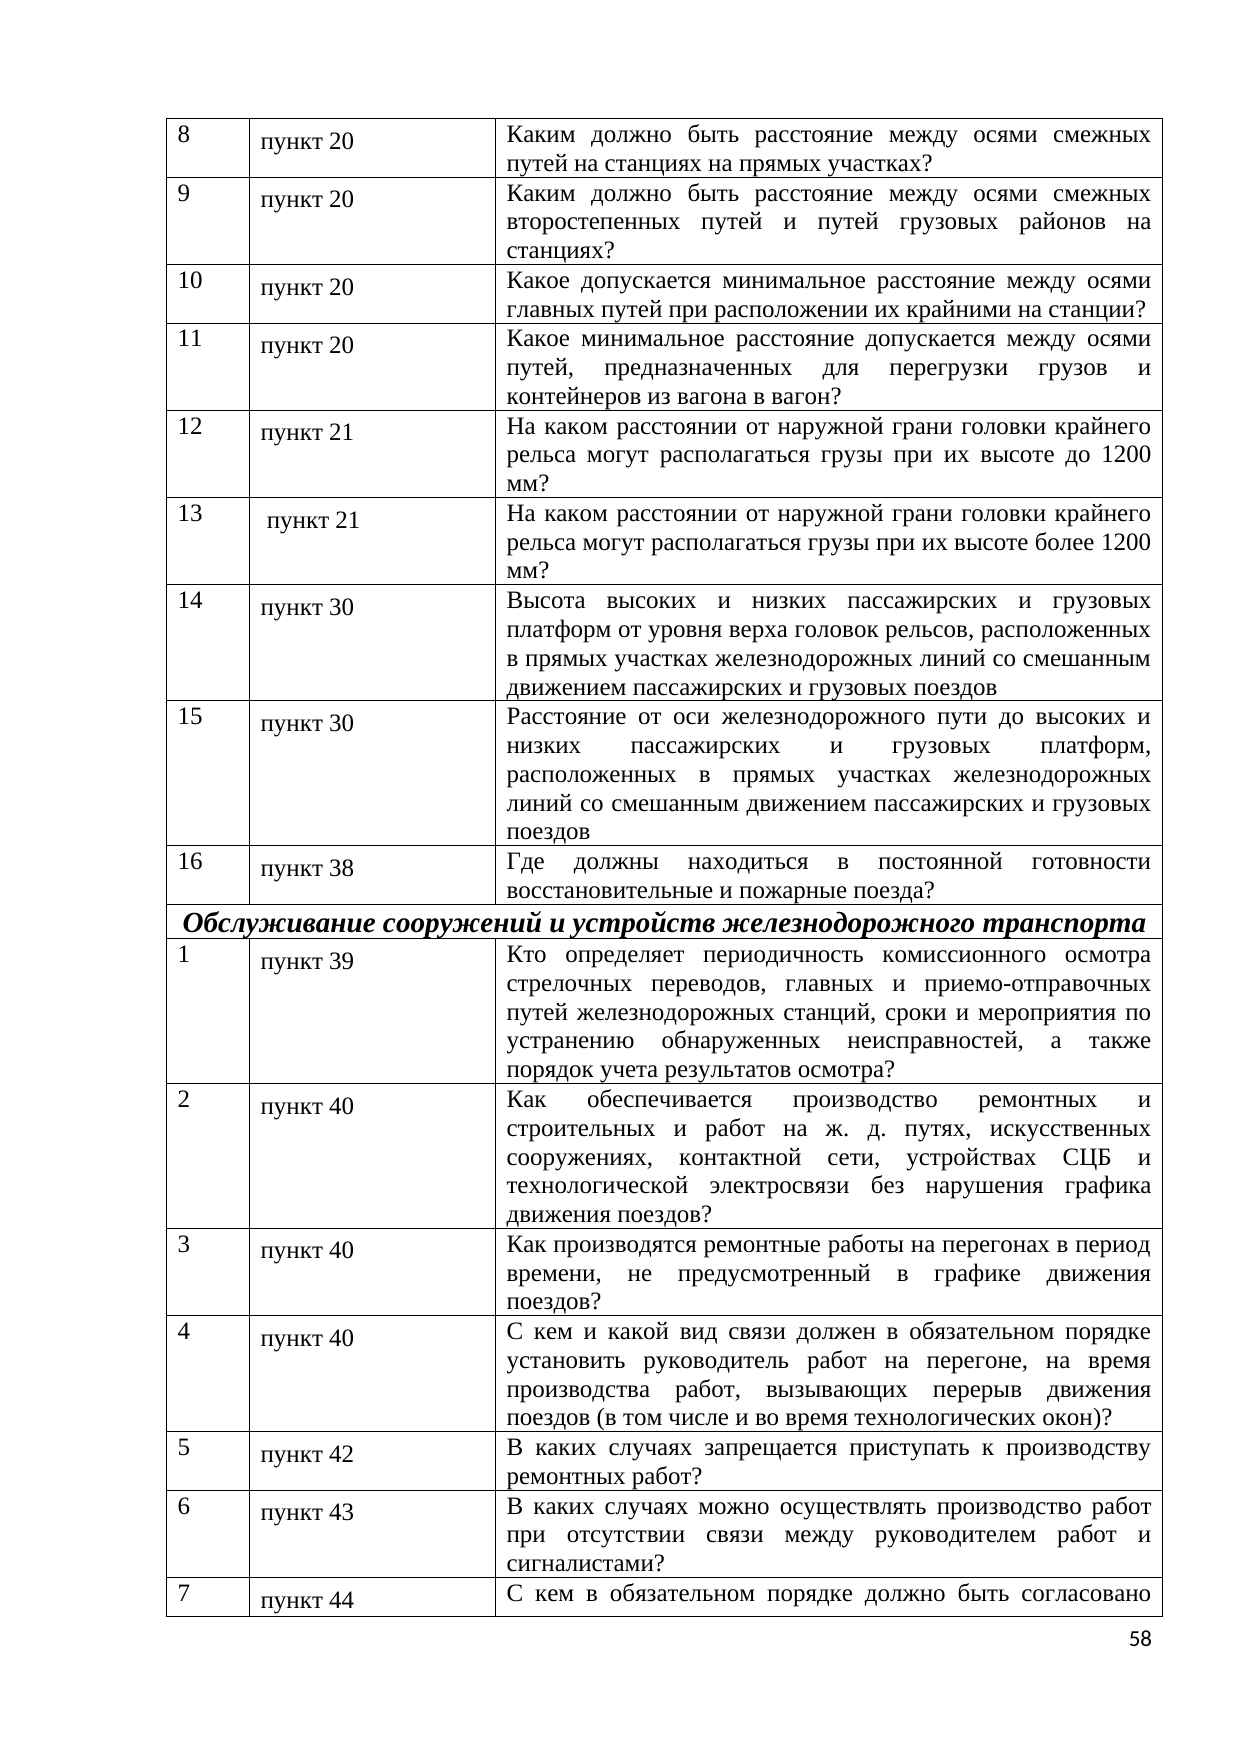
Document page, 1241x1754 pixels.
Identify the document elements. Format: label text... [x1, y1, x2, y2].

table_cell пункт 42 [250, 1432, 495, 1490]
table_cell На каком расстоянии от наружной грани головки крайнего рельса могут располагаться грузы при их высоте до ? [496, 411, 1162, 497]
table_cell 15 [167, 701, 249, 845]
table_cell пункт 39 [250, 939, 495, 1083]
table_cell В каких случаях можно осуществлять производство работ при отсутствии связи между руководителем работ и сигналистами? [496, 1491, 1162, 1577]
table_cell 13 [167, 498, 249, 584]
table_cell Каким должно быть расстояние между осями смежных путей на станциях на прямых участках? [496, 119, 1162, 177]
table_cell Как обеспечивается производство ремонтных и строительных и работ на ж. д. путях, искусственных сооружениях, контактной сети, устройствах СЦБ и технологической электросвязи без нарушения графика движения поездов? [496, 1084, 1162, 1228]
table_cell пункт 40 [250, 1229, 495, 1315]
table_cell пункт 21 [250, 411, 495, 497]
table_cell Расстояние от оси железнодорожного пути до высоких и низких пассажирских и грузовых платформ, расположенных в прямых участках железнодорожных линий со смешанным движением пассажирских и грузовых поездов [496, 701, 1162, 845]
table_cell 8 [167, 119, 249, 177]
table_cell Обслуживание сооружений и устройств железнодорожного транспорта [167, 905, 1162, 938]
table_cell С кем и какой вид связи должен в обязательном порядке установить руководитель работ на перегоне, на время производства работ, вызывающих перерыв движения поездов (в том числе и во время технологических окон)? [496, 1316, 1162, 1431]
table_cell В каких случаях запрещается приступать к производству ремонтных работ? [496, 1432, 1162, 1490]
table_cell пункт 20 [250, 178, 495, 264]
table_cell 4 [167, 1316, 249, 1431]
table_cell 12 [167, 411, 249, 497]
table_cell Где должны находиться в постоянной готовности восстановительные и пожарные поезда? [496, 846, 1162, 904]
table_cell 10 [167, 265, 249, 322]
table_cell 1 [167, 939, 249, 1083]
table_cell пункт 30 [250, 585, 495, 700]
table_cell Какое допускается минимальное расстояние между осями главных путей при расположении их крайними на станции? [496, 265, 1162, 322]
table_cell Высота высоких и низких пассажирских и грузовых платформ от уровня верха головок рельсов, расположенных в прямых участках железнодорожных линий со смешанным движением пассажирских и грузовых поездов [496, 585, 1162, 700]
table_cell 3 [167, 1229, 249, 1315]
table_cell пункт 21 [250, 498, 495, 584]
table_cell Кто определяет периодичность комиссионного осмотра стрелочных переводов, главных и приемо-отправочных путей железнодорожных станций, сроки и мероприятия по устранению обнаруженных неисправностей, а также порядок учета результатов осмотра? [496, 939, 1162, 1083]
table_cell Каким должно быть расстояние между осями смежных второстепенных путей и путей грузовых районов на станциях? [496, 178, 1162, 264]
table_cell пункт 38 [250, 846, 495, 904]
table_cell 7 [167, 1578, 249, 1616]
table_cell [496, 1578, 1162, 1616]
table_cell пункт 44 [250, 1578, 495, 1616]
table_cell Как производятся ремонтные работы на перегонах в период времени, не предусмотренный в графике движения поездов? [496, 1229, 1162, 1315]
table_cell На каком расстоянии от наружной грани головки крайнего рельса могут располагаться грузы при их высоте более ? [496, 498, 1162, 584]
table_cell пункт 40 [250, 1316, 495, 1431]
table_cell Какое минимальное расстояние допускается между осями путей, предназначенных для перегрузки грузов и контейнеров из вагона в вагон? [496, 324, 1162, 410]
table_cell 2 [167, 1084, 249, 1228]
table_cell 16 [167, 846, 249, 904]
table_cell 6 [167, 1491, 249, 1577]
table_cell пункт 20 [250, 324, 495, 410]
table_cell пункт 20 [250, 119, 495, 177]
table_cell 5 [167, 1432, 249, 1490]
table_cell 14 [167, 585, 249, 700]
table_cell 11 [167, 324, 249, 410]
table_cell пункт 43 [250, 1491, 495, 1577]
table_cell пункт 40 [250, 1084, 495, 1228]
table_cell пункт 30 [250, 701, 495, 845]
table_cell 9 [167, 178, 249, 264]
table_cell пункт 20 [250, 265, 495, 322]
